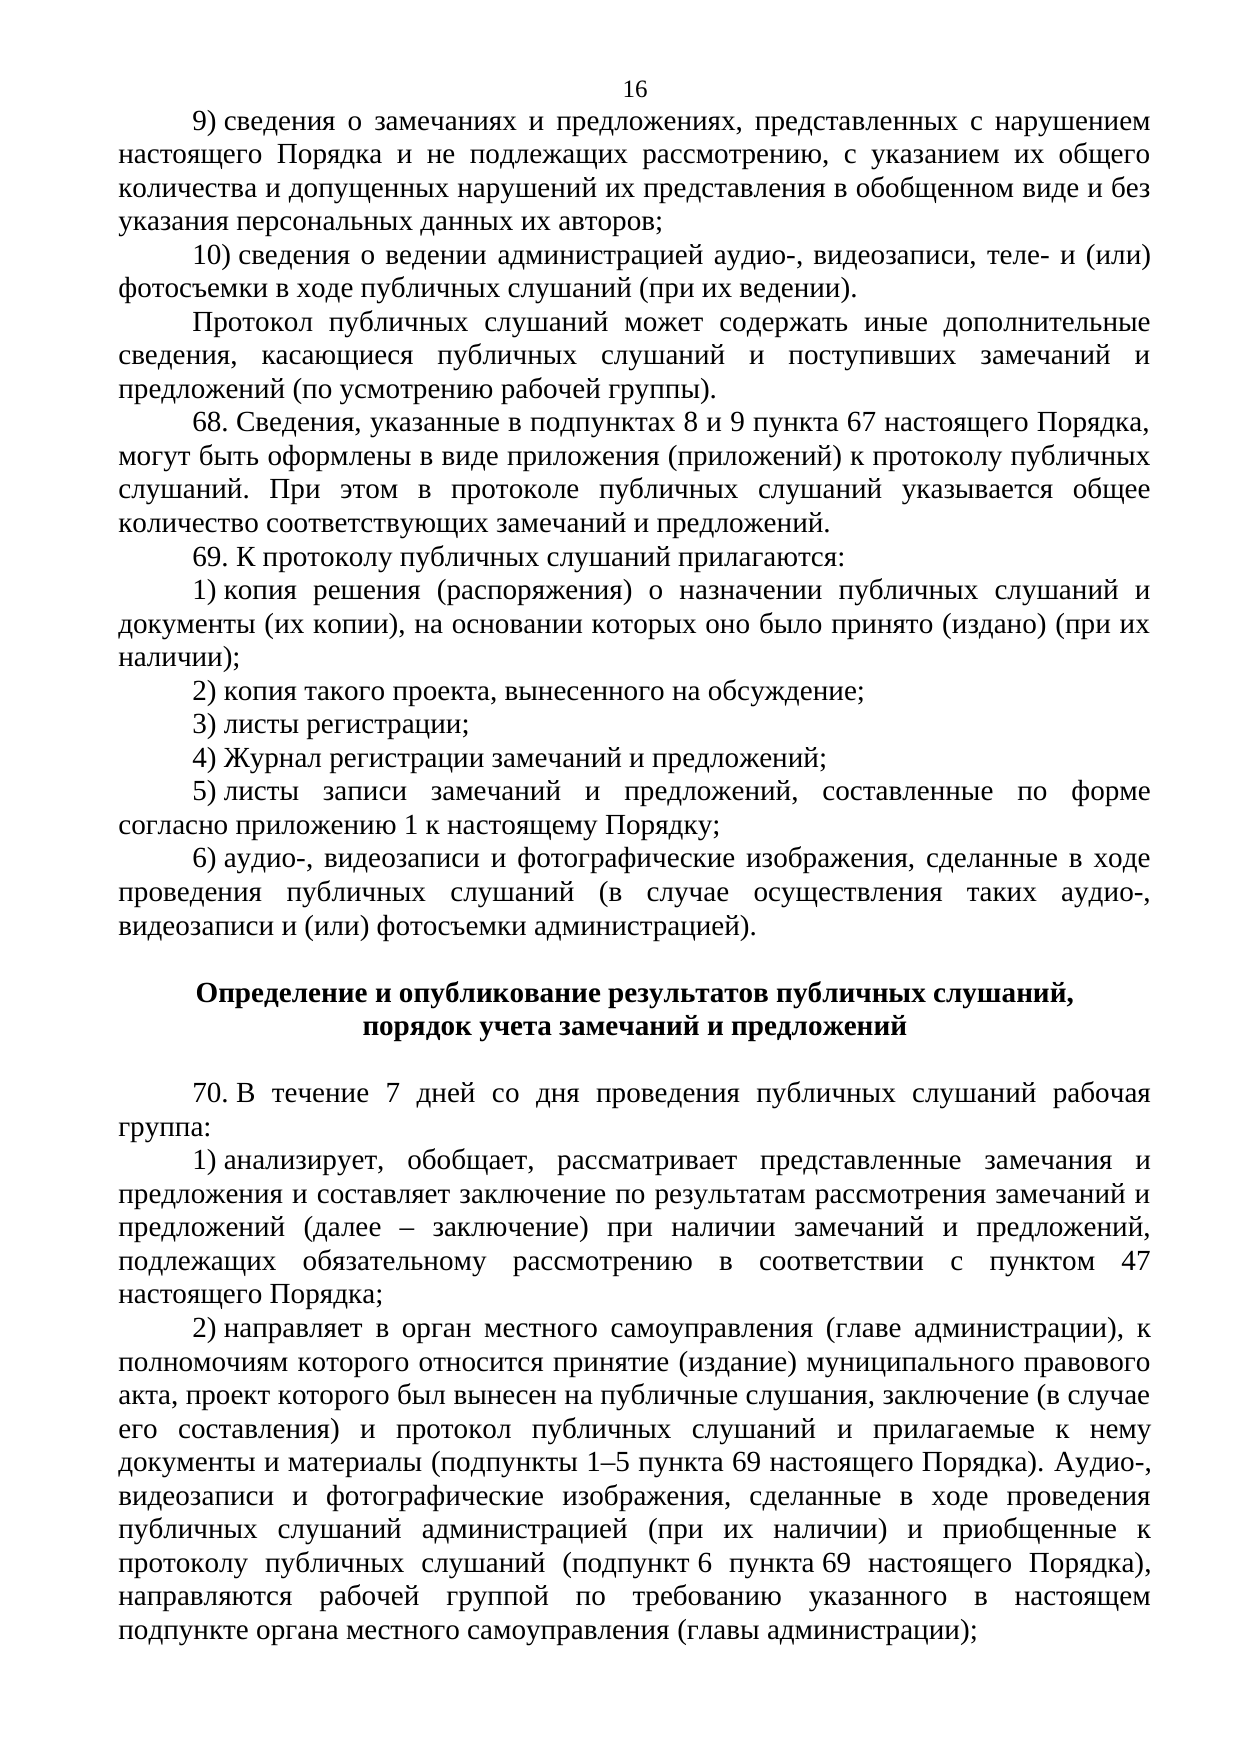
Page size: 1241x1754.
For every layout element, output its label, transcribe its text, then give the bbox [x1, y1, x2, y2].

text 9) сведения о замечаниях и предложениях, представленных с нарушением настоящего Порядка и не подлежащих рассмотрению, с указанием их общего количества и допущенных нарушений их представления в обобщенном виде и без указания персональных данных их авторов; [118, 103, 1152, 237]
text 69. К протоколу публичных слушаний прилагаются: [118, 539, 1152, 572]
text 1) анализирует, обобщает, рассматривает представленные замечания и предложения и составляет заключение по результатам рассмотрения замечаний и предложений (далее – заключение) при наличии замечаний и предложений, подлежащих обязательному рассмотрению в соответствии с пунктом 47 настоящего Порядка; [118, 1142, 1152, 1310]
text 4) Журнал регистрации замечаний и предложений; [118, 740, 1152, 773]
text 6) аудио-, видеозаписи и фотографические изображения, сделанные в ходе проведения публичных слушаний (в случае осуществления таких аудио-, видеозаписи и (или) фотосъемки администрацией). [118, 841, 1152, 941]
text 5) листы записи замечаний и предложений, составленные по форме согласно приложению 1 к настоящему Порядку; [118, 773, 1152, 841]
text Протокол публичных слушаний может содержать иные дополнительные сведения, касающиеся публичных слушаний и поступивших замечаний и предложений (по усмотрению рабочей группы). [118, 304, 1152, 404]
text 3) листы регистрации; [118, 706, 1152, 740]
text 1) копия решения (распоряжения) о назначении публичных слушаний и документы (их копии), на основании которых оно было принято (издано) (при их наличии); [118, 572, 1152, 673]
text порядок учета замечаний и предложений [118, 1008, 1152, 1042]
text 70. В течение 7 дней со дня проведения публичных слушаний рабочая группа: [118, 1075, 1152, 1142]
text 2) направляет в орган местного самоуправления (главе администрации), к полномочиям которого относится принятие (издание) муниципального правового акта, проект которого был вынесен на публичные слушания, заключение (в случае его составления) и протокол публичных слушаний и прилагаемые к нему документы и материалы (подпункты 1–5 пункта 69 настоящего Порядка). Аудио-, видеозаписи и фотографические изображения, сделанные в ходе проведения публичных слушаний администрацией (при их наличии) и приобщенные к протоколу публичных слушаний (подпункт 6 пункта 69 настоящего Порядка), направляются рабочей группой по требованию указанного в настоящем подпункте органа местного самоуправления (главы администрации); [118, 1310, 1152, 1646]
text 10) сведения о ведении администрацией аудио-, видеозаписи, теле- и (или) фотосъемки в ходе публичных слушаний (при их ведении). [118, 237, 1152, 304]
text 2) копия такого проекта, вынесенного на обсуждение; [118, 673, 1152, 706]
text 68. Сведения, указанные в подпунктах 8 и 9 пункта 67 настоящего Порядка, могут быть оформлены в виде приложения (приложений) к протоколу публичных слушаний. При этом в протоколе публичных слушаний указывается общее количество соответствующих замечаний и предложений. [118, 404, 1152, 539]
text Определение и опубликование результатов публичных слушаний, [118, 975, 1152, 1008]
